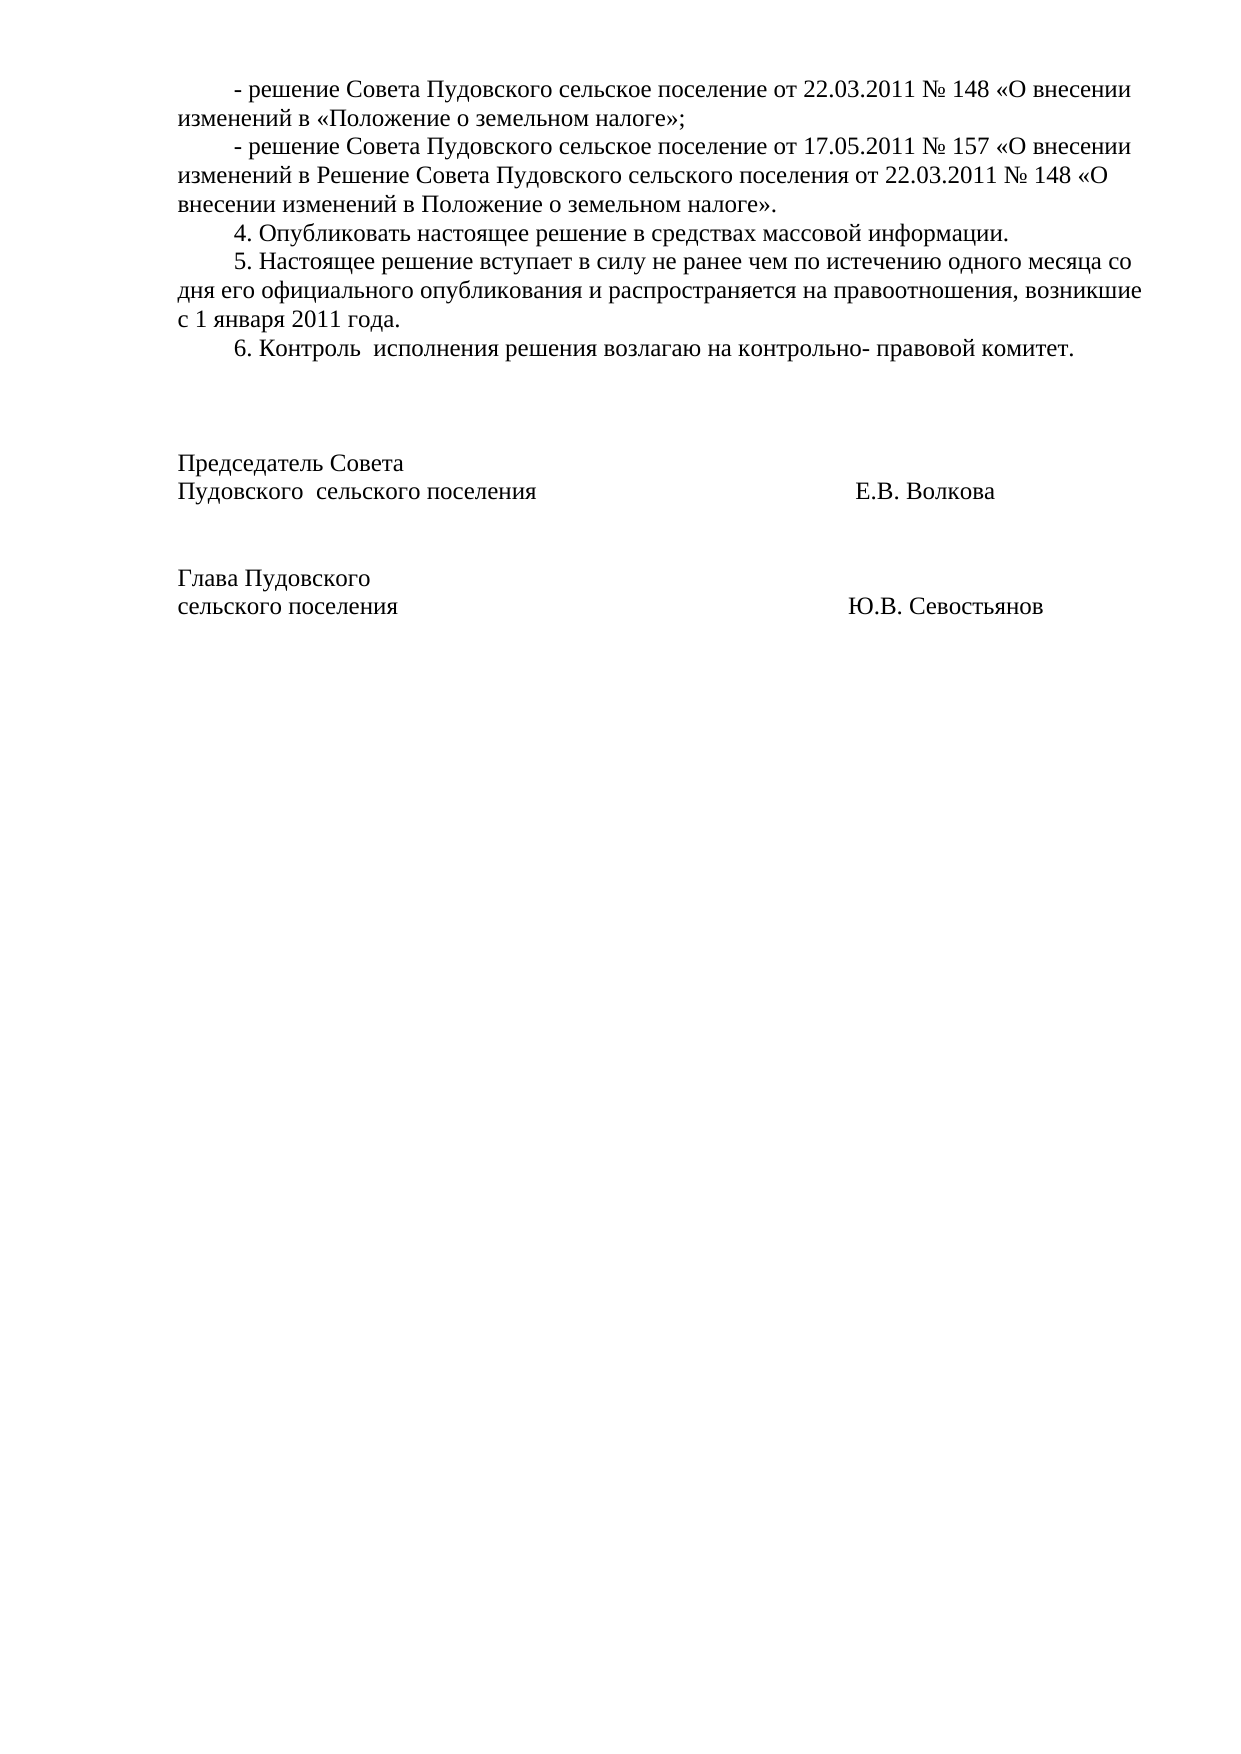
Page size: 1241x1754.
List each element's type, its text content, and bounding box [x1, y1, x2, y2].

text - решение Совета Пудовского сельское поселение от 22.03.2011 № 148 «О внесении изменений в «Положение о земельном налоге»; [177, 74, 1152, 131]
text 5. Настоящее решение вступает в силу не ранее чем по истечению одного месяца со дня его официального опубликования и распространяется на правоотношения, возникшие с 1 января 2011 года. [177, 246, 1152, 333]
text Председатель Совета [177, 448, 1152, 476]
text сельского поселения Ю.В. Севостьянов [177, 591, 1152, 620]
text Пудовского сельского поселения Е.В. Волкова [177, 476, 1152, 505]
text 4. Опубликовать настоящее решение в средствах массовой информации. [177, 218, 1152, 246]
text 6. Контроль исполнения решения возлагаю на контрольно- правовой комитет. [177, 333, 1152, 361]
text - решение Совета Пудовского сельское поселение от 17.05.2011 № 157 «О внесении изменений в Решение Совета Пудовского сельского поселения от 22.03.2011 № 148 «О внесении изменений в Положение о земельном налоге». [177, 131, 1152, 218]
text Глава Пудовского [177, 563, 1152, 591]
